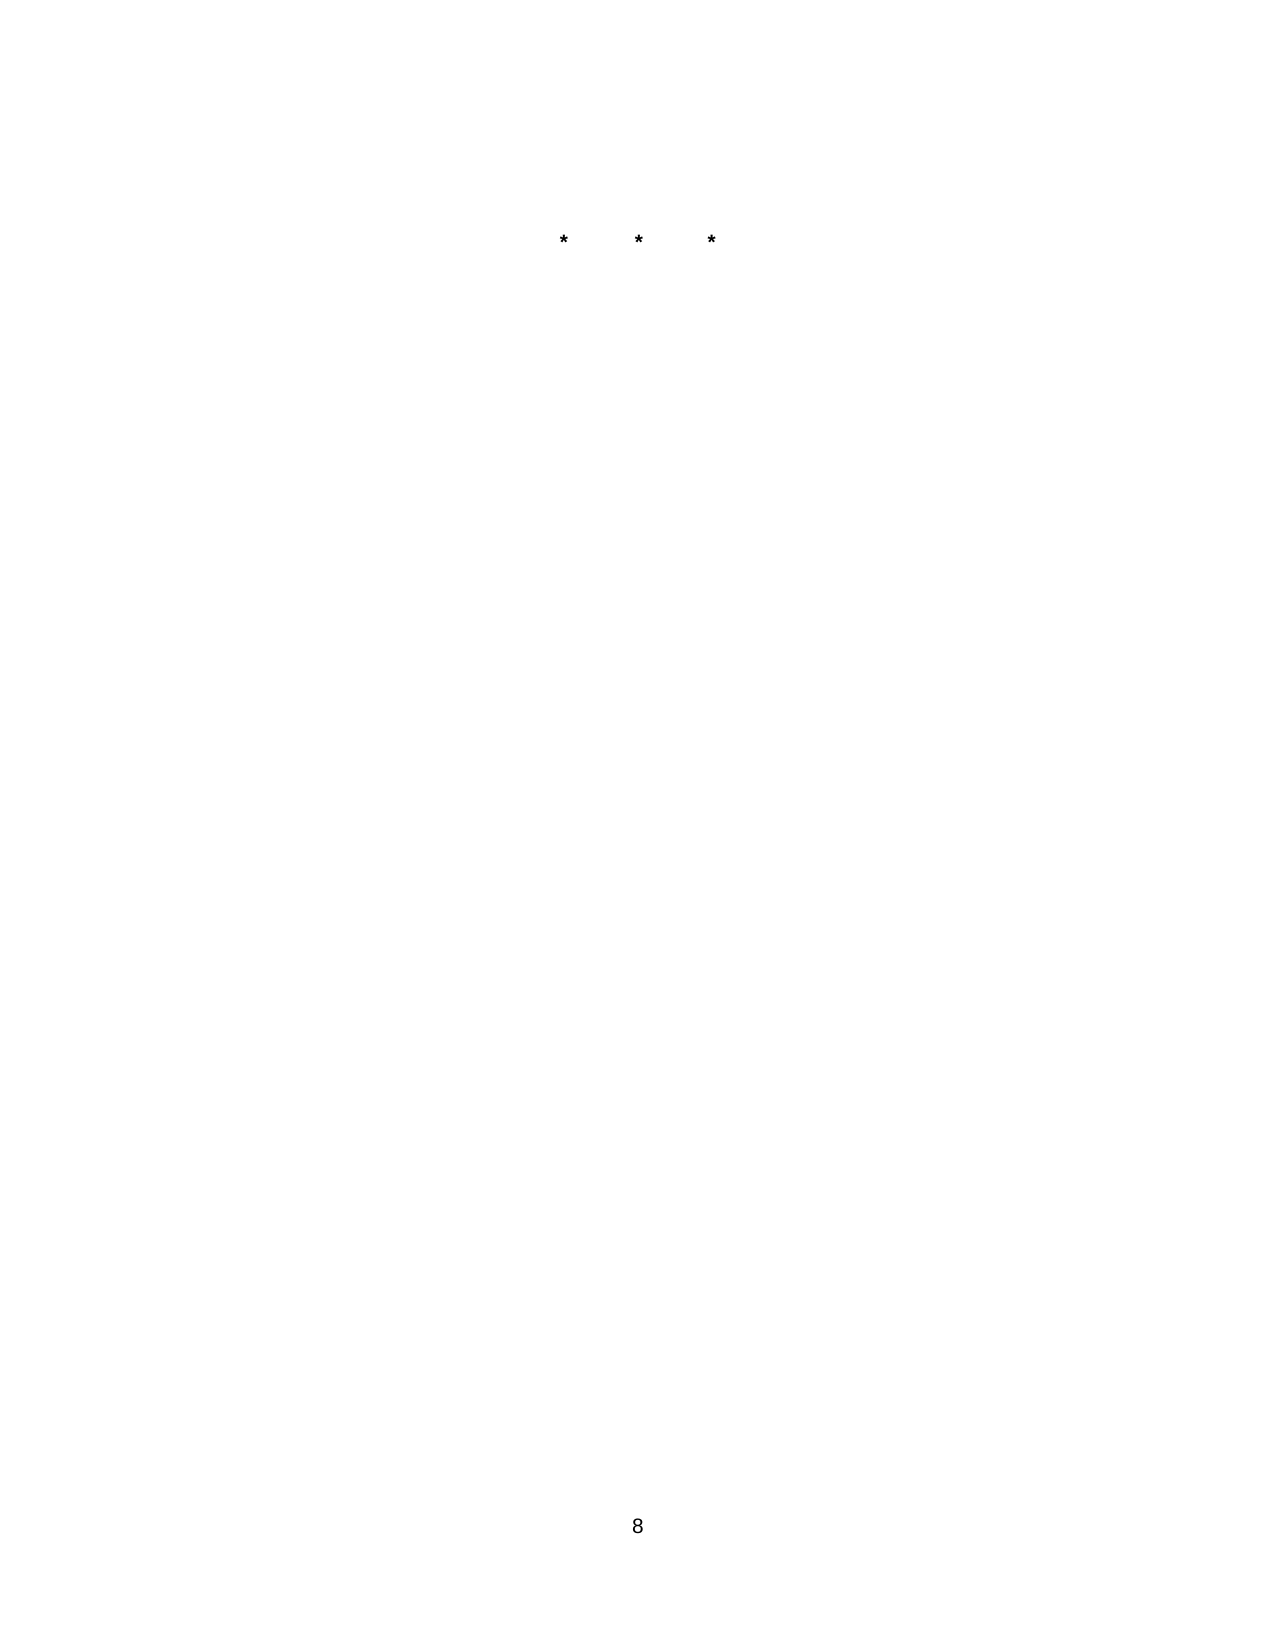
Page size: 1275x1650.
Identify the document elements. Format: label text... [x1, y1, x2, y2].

text * * * [177, 230, 1098, 254]
